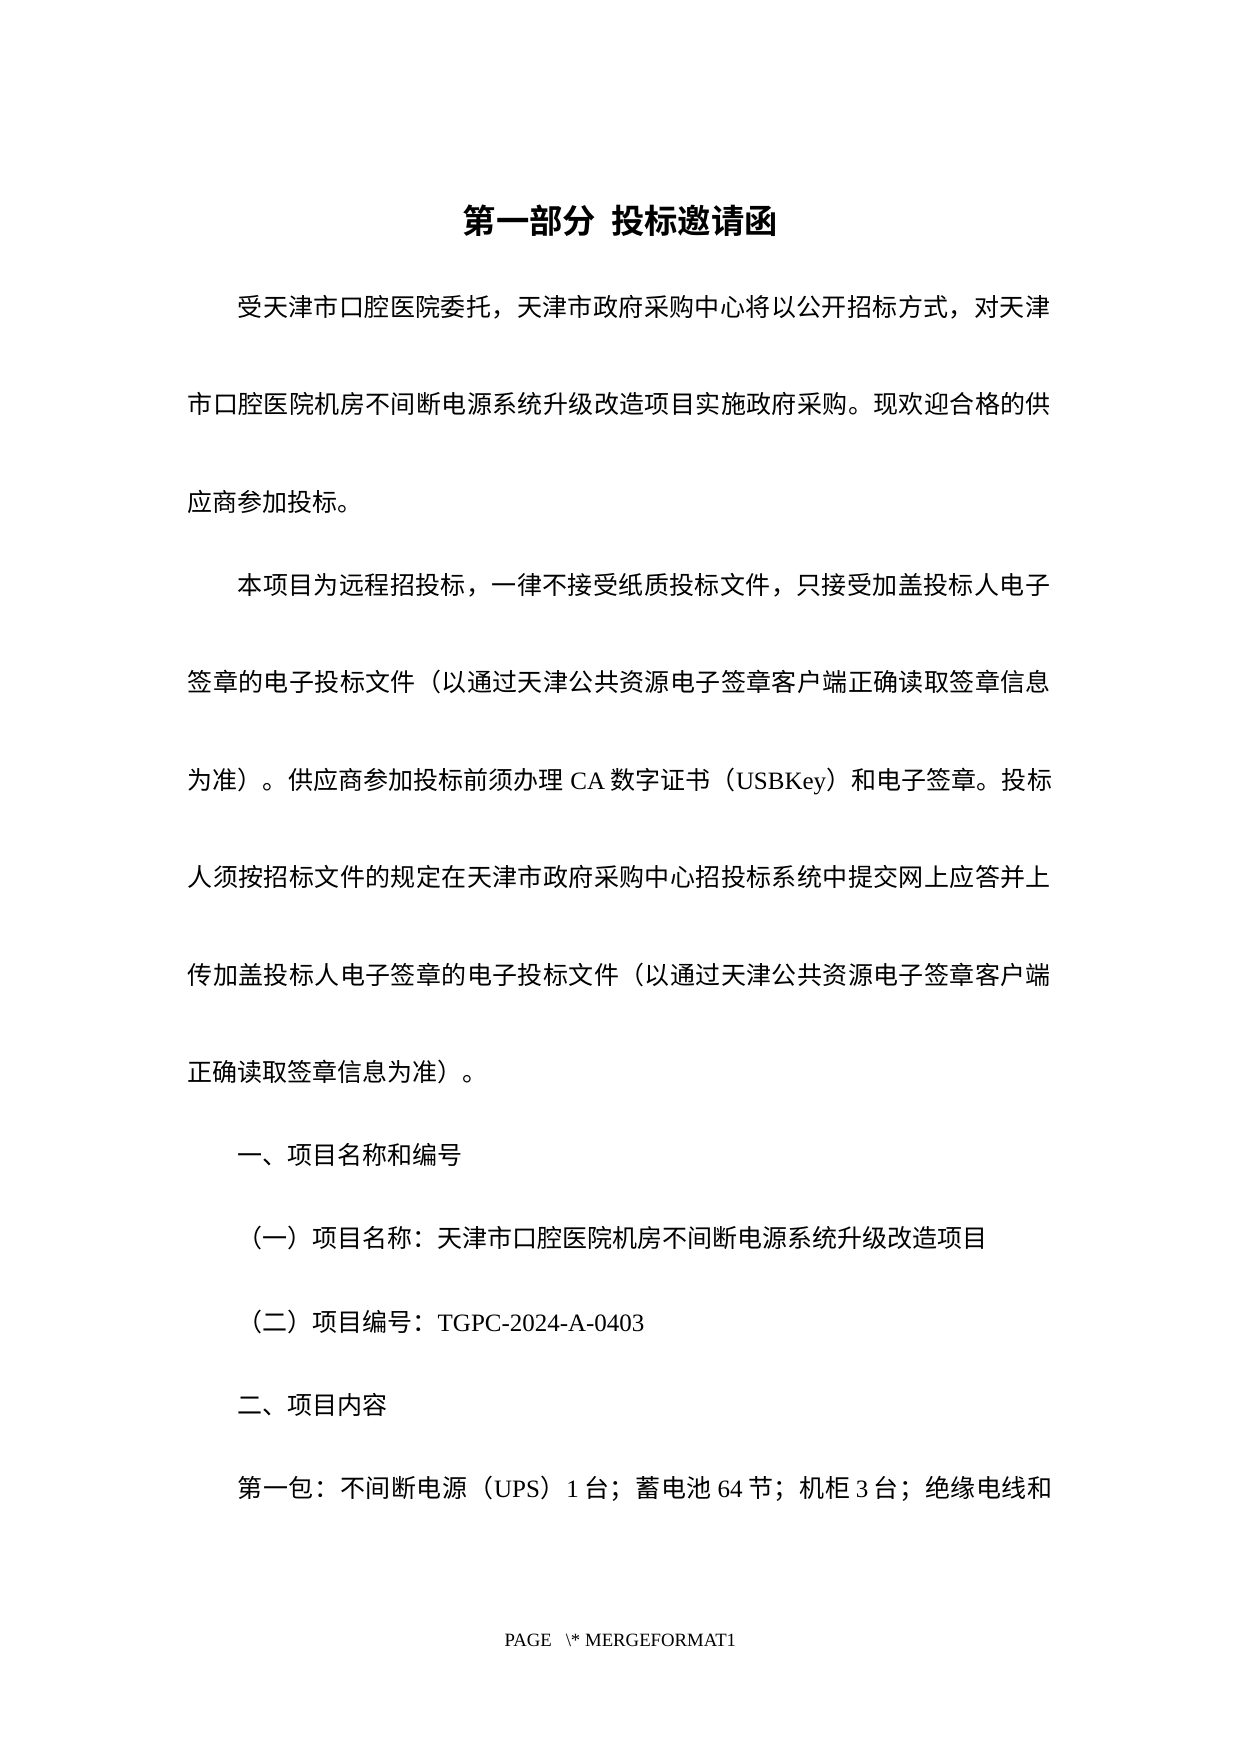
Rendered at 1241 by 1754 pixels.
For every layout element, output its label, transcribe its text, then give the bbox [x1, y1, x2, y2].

text （二）项目编号：TGPC-2024-A-0403 [187, 1288, 1053, 1353]
text （一）项目名称：天津市口腔医院机房不间断电源系统升级改造项目 [187, 1204, 1053, 1269]
subtitle 第一部分 投标邀请函 [187, 187, 1053, 252]
text 一、项目名称和编号 [187, 1121, 1053, 1186]
text 受天津市口腔医院委托，天津市政府采购中心将以公开招标方式，对天津市口腔医院机房不间断电源系统升级改造项目实施政府采购。现欢迎合格的供应商参加投标。 [187, 273, 1053, 533]
text 二、项目内容 [187, 1371, 1053, 1436]
text 本项目为远程招投标，一律不接受纸质投标文件，只接受加盖投标人电子签章的电子投标文件（以通过天津公共资源电子签章客户端正确读取签章信息为准）。供应商参加投标前须办理CA数字证书（USBKey）和电子签章。投标人须按招标文件的规定在天津市政府采购中心招投标系统中提交网上应答并上传加盖投标人电子签章的电子投标文件（以通过天津公共资源电子签章客户端正确读取签章信息为准）。 [187, 551, 1053, 1103]
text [187, 1454, 1053, 1519]
